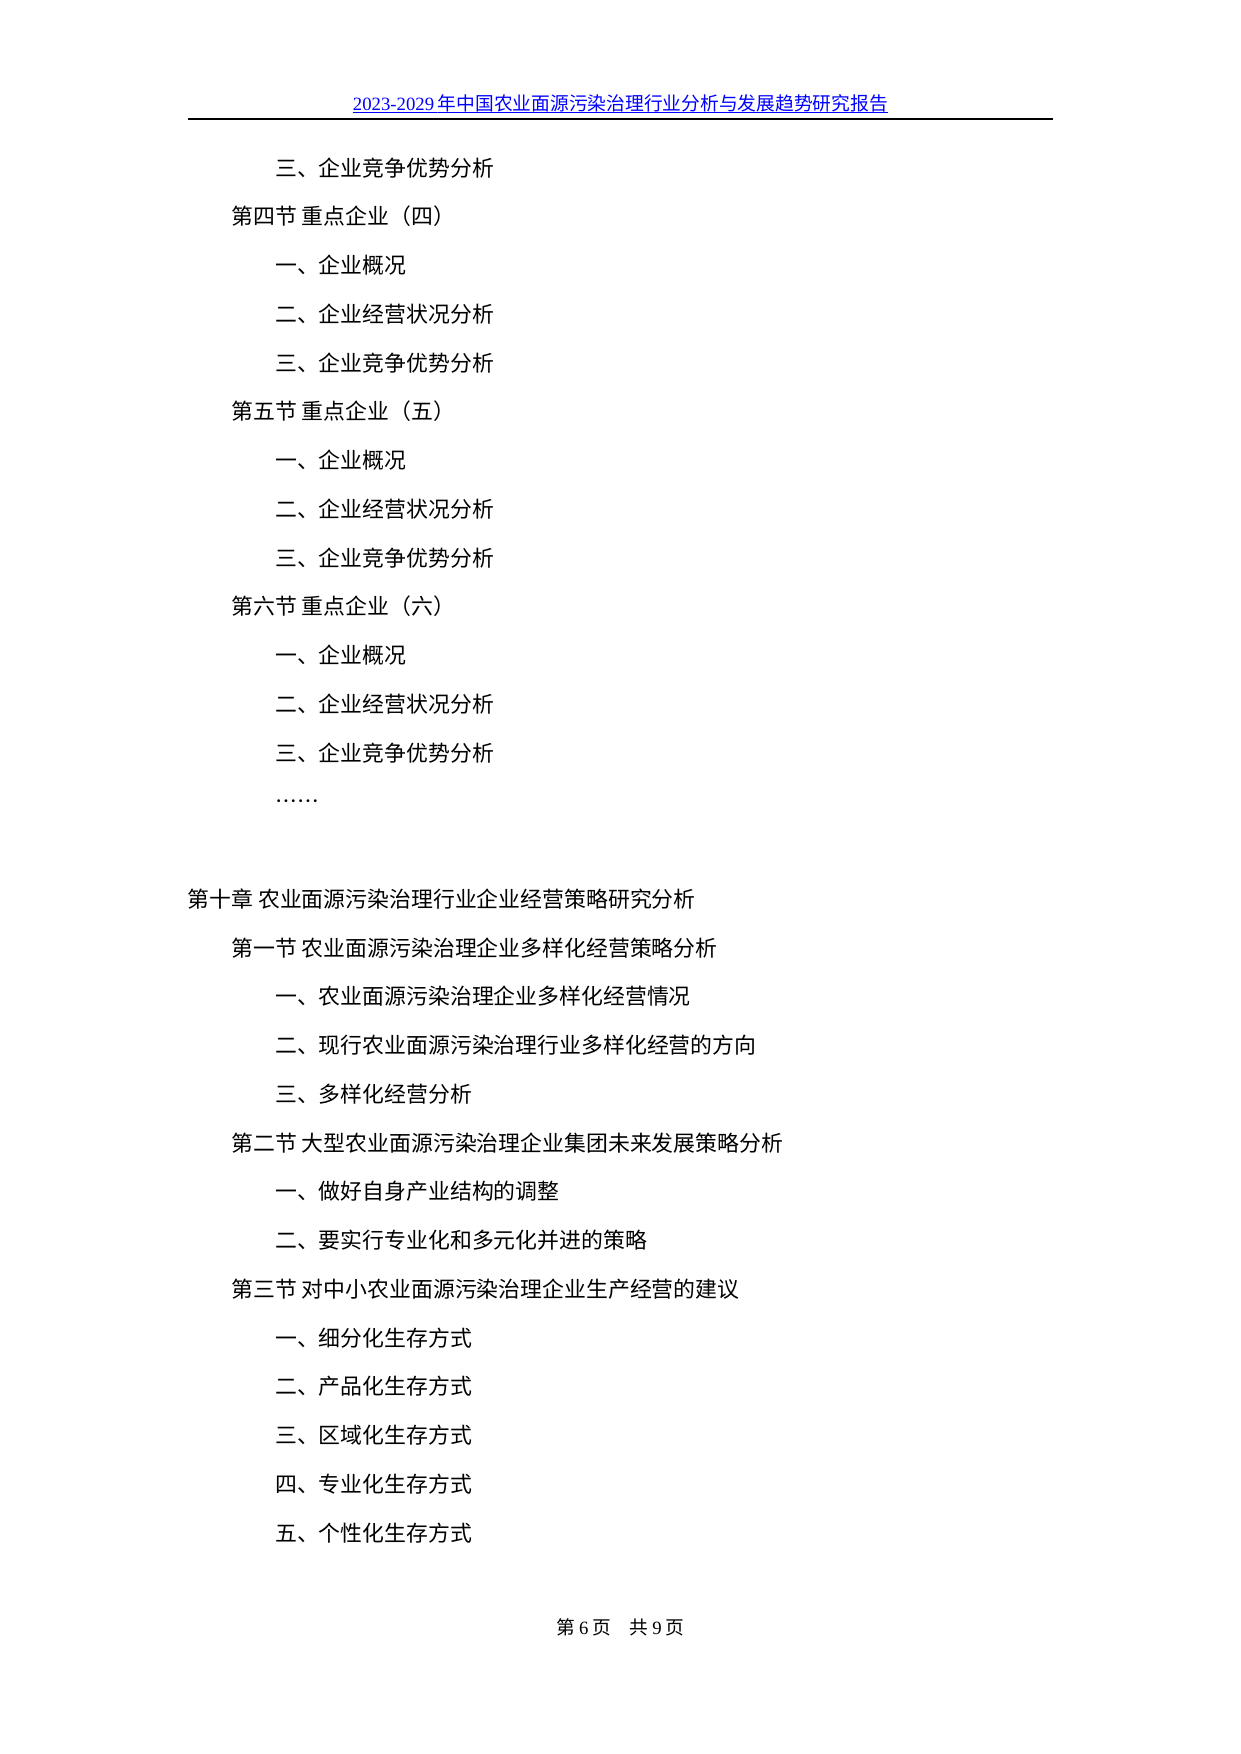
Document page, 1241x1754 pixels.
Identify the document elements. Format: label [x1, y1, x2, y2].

text [187, 150, 1053, 1548]
